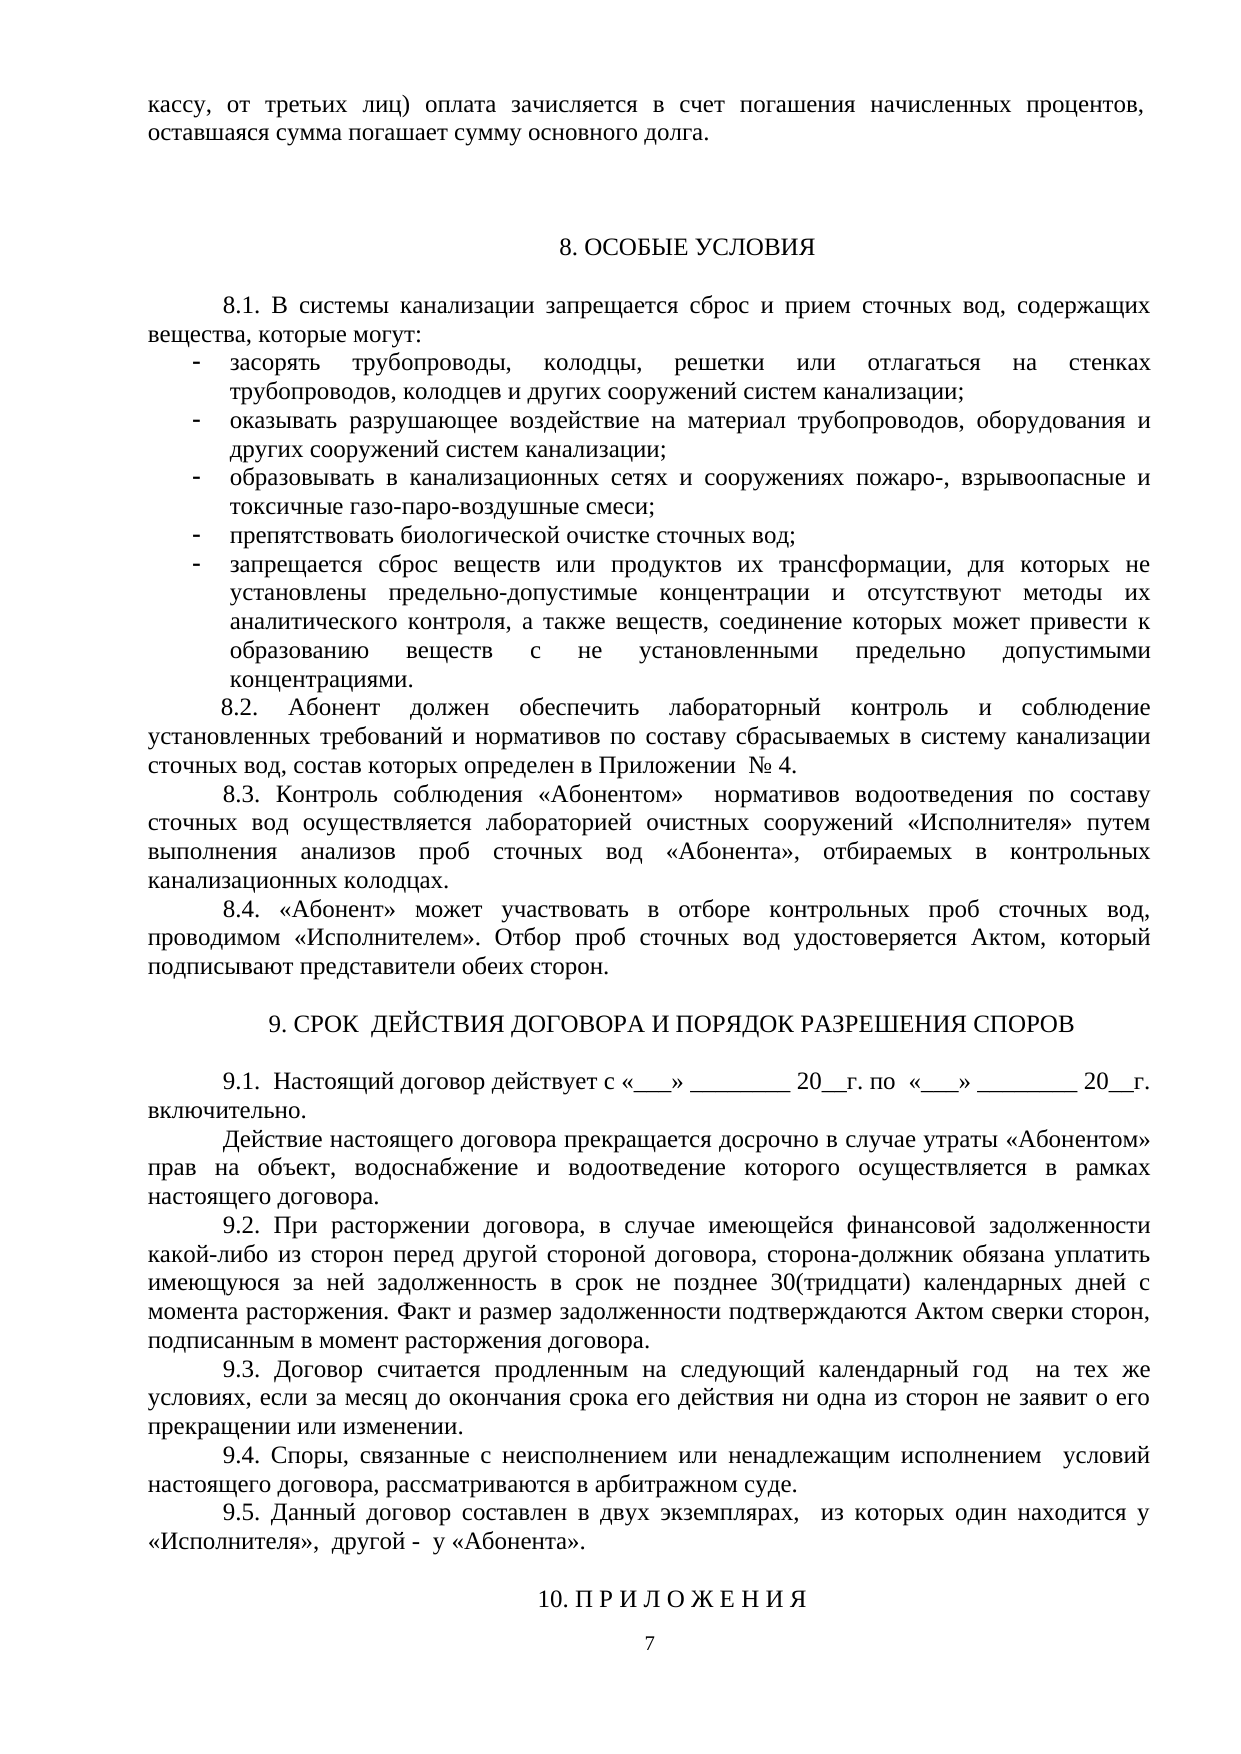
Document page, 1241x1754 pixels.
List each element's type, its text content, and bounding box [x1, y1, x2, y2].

text 8.3. Контроль соблюдения «Абонентом» нормативов водоотведения по составу сточных вод осуществляется лабораторией очистных сооружений «Исполнителя» путем выполнения анализов проб сточных вод «Абонента», отбираемых в контрольных канализационных колодцах. [148, 779, 1152, 894]
text 9.2. При расторжении договора, в случае имеющейся финансовой задолженности какой-либо из сторон перед другой стороной договора, сторона-должник обязана уплатить имеющуюся за ней задолженность в срок не позднее 30(тридцати) календарных дней с момента расторжения. Факт и размер задолженности подтверждаются Актом сверки сторон, подписанным в момент расторжения договора. [148, 1210, 1152, 1354]
text 8.1. В системы канализации запрещается сброс и прием сточных вод, содержащих вещества, которые могут: [148, 290, 1152, 347]
text 9.1. Настоящий договор действует с «___» ________ 20__г. по «___» ________ 20__г. включительно. [148, 1066, 1152, 1124]
list препятствовать биологической очистке сточных вод; [192, 520, 1152, 549]
list запрещается сброс веществ или продуктов их трансформации, для которых не установлены предельно-допустимые концентрации и отсутствуют методы их аналитического контроля, а также веществ, соединение которых может привести к образованию веществ с не установленными предельно допустимыми концентрациями. [192, 549, 1152, 692]
list оказывать разрушающее воздействие на материал трубопроводов, оборудования и других сооружений систем канализации; [192, 405, 1152, 462]
text Действие настоящего договора прекращается досрочно в случае утраты «Абонентом» прав на объект, водоснабжение и водоотведение которого осуществляется в рамках настоящего договора. [148, 1124, 1152, 1210]
text 9.4. Споры, связанные с неисполнением или ненадлежащим исполнением условий настоящего договора, рассматриваются в арбитражном суде. [148, 1440, 1152, 1497]
list засорять трубопроводы, колодцы, решетки или отлагаться на стенках трубопроводов, колодцев и других сооружений систем канализации; [192, 347, 1152, 405]
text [148, 89, 1146, 146]
subtitle 10. П Р И Л О Ж Е Н И Я [148, 1584, 1152, 1612]
text 8.2. Абонент должен обеспечить лабораторный контроль и соблюдение установленных требований и нормативов по составу сбрасываемых в систему канализации сточных вод, состав которых определен в Приложении № 4. [148, 692, 1152, 779]
list образовывать в канализационных сетях и сооружениях пожаро-, взрывоопасные и токсичные газо-паро-воздушные смеси; [192, 462, 1152, 520]
text 9.5. Данный договор составлен в двух экземплярах, из которых один находится у «Исполнителя», другой - у «Абонента». [148, 1497, 1152, 1555]
text 9.3. Договор считается продленным на следующий календарный год на тех же условиях, если за месяц до окончания срока его действия ни одна из сторон не заявит о его прекращении или изменении. [148, 1354, 1152, 1440]
text 9. СРОК ДЕЙСТВИЯ ДОГОВОРА И ПОРЯДОК РАЗРЕШЕНИЯ СПОРОВ [148, 1009, 1152, 1037]
text 8. ОСОБЫЕ УСЛОВИЯ [148, 232, 1152, 261]
text 8.4. «Абонент» может участвовать в отборе контрольных проб сточных вод, проводимом «Исполнителем». Отбор проб сточных вод удостоверяется Актом, который подписывают представители обеих сторон. [148, 894, 1152, 980]
